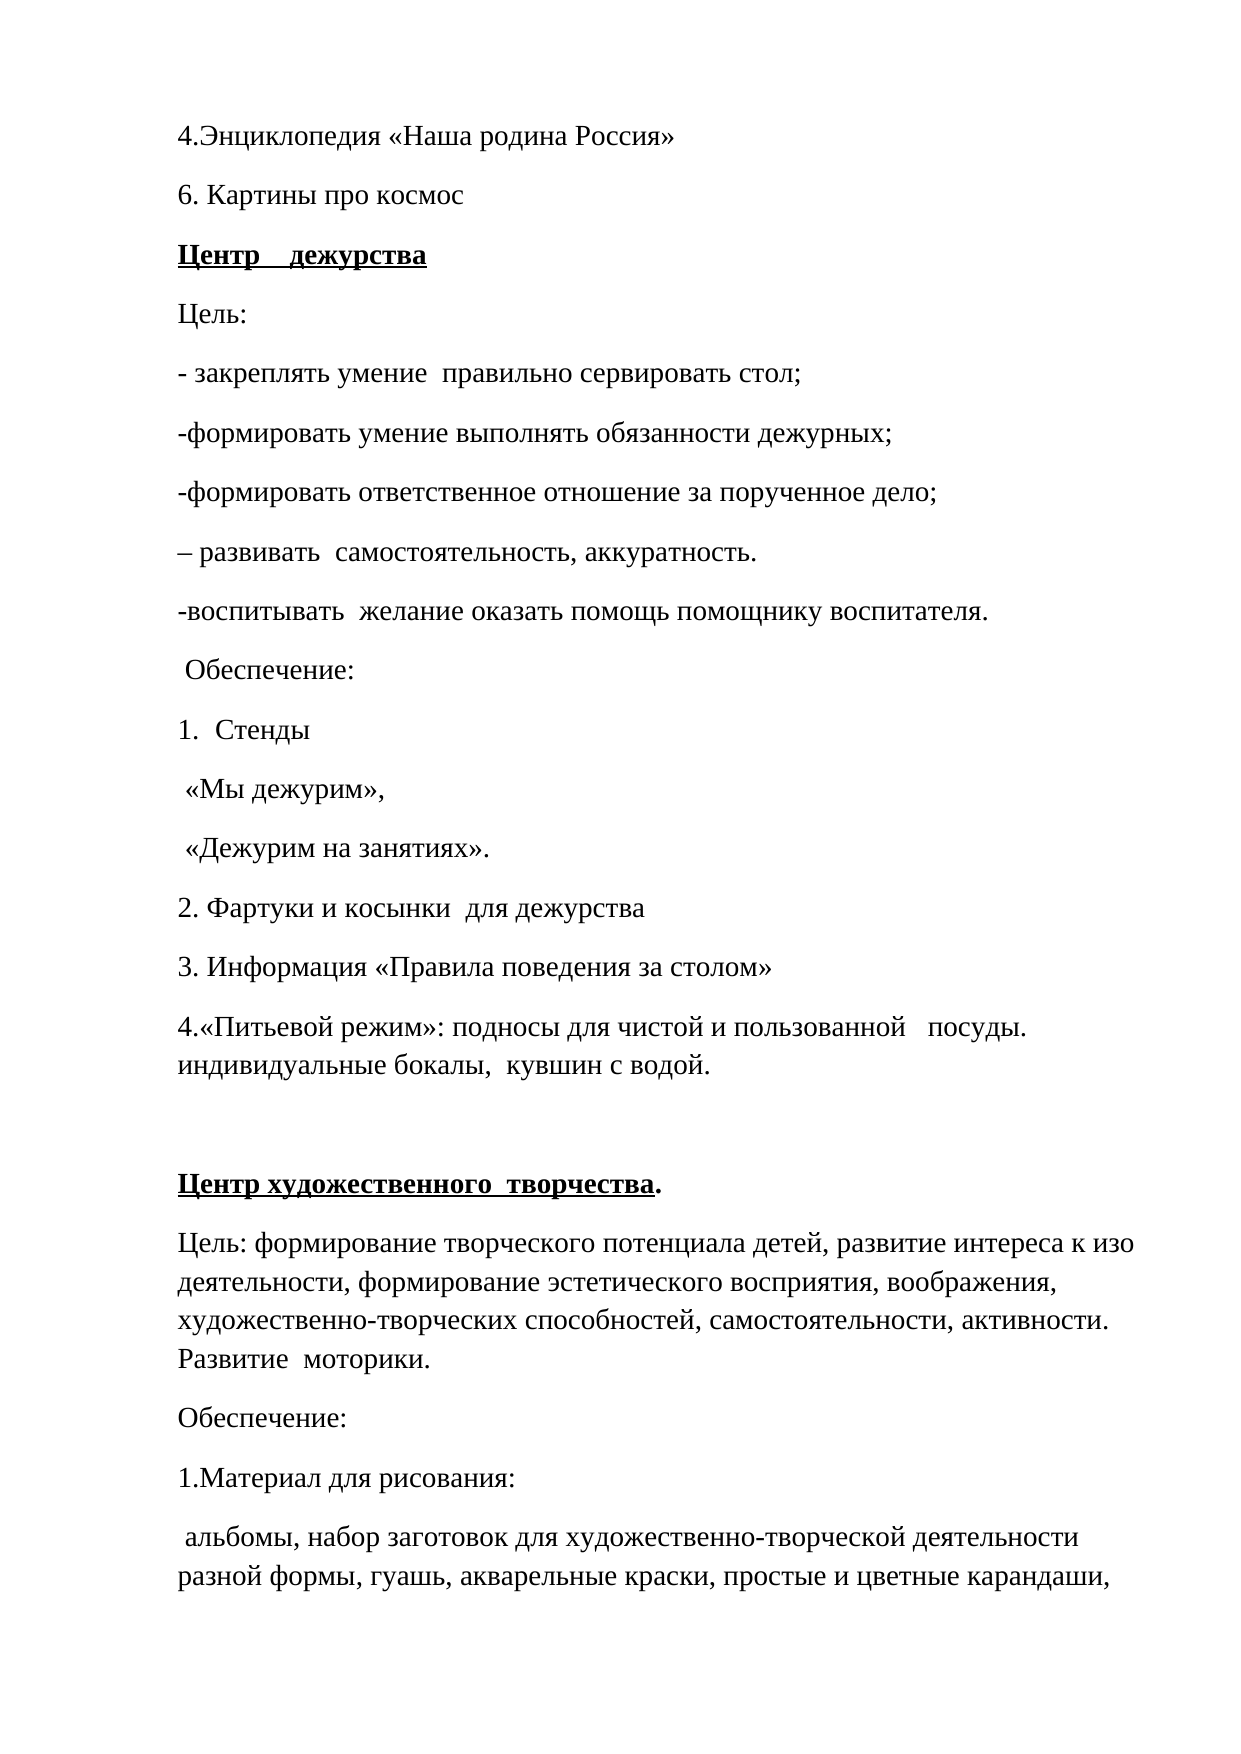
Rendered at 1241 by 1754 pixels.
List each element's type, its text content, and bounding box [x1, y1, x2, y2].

text Центр художественного творчества. [177, 1166, 1152, 1199]
text Обеспечение: [177, 652, 1152, 686]
text - закреплять умение правильно сервировать стол; [177, 356, 1152, 389]
text -формировать умение выполнять обязанности дежурных; [177, 415, 1152, 448]
text 4.Энциклопедия «Наша родина Россия» [177, 118, 1152, 152]
text Цель: [177, 296, 1152, 330]
text -формировать ответственное отношение за порученное дело; [177, 474, 1152, 508]
text 6. Картины про космос [177, 177, 1152, 211]
text – развивать самостоятельность, аккуратность. [177, 534, 1152, 567]
list Стенды [177, 712, 1152, 745]
text 3. Информация «Правила поведения за столом» [177, 949, 1152, 983]
text «Дежурим на занятиях». [177, 831, 1152, 864]
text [177, 1519, 1152, 1591]
text Цель: формирование творческого потенциала детей, развитие интереса к изо деятельности, формирование эстетического восприятия, воображения, художественно-творческих способностей, самостоятельности, активности. Развитие моторики. [177, 1225, 1152, 1374]
text -воспитывать желание оказать помощь помощнику воспитателя. [177, 593, 1152, 627]
text «Мы дежурим», [177, 771, 1152, 805]
text 4.«Питьевой режим»: подносы для чистой и пользованной посуды. индивидуальные бокалы, кувшин с водой. [177, 1009, 1152, 1081]
text Центр дежурства [177, 237, 1152, 270]
text 2. Фартуки и косынки для дежурства [177, 890, 1152, 923]
text 1.Материал для рисования: [177, 1460, 1152, 1493]
text Обеспечение: [177, 1400, 1152, 1434]
